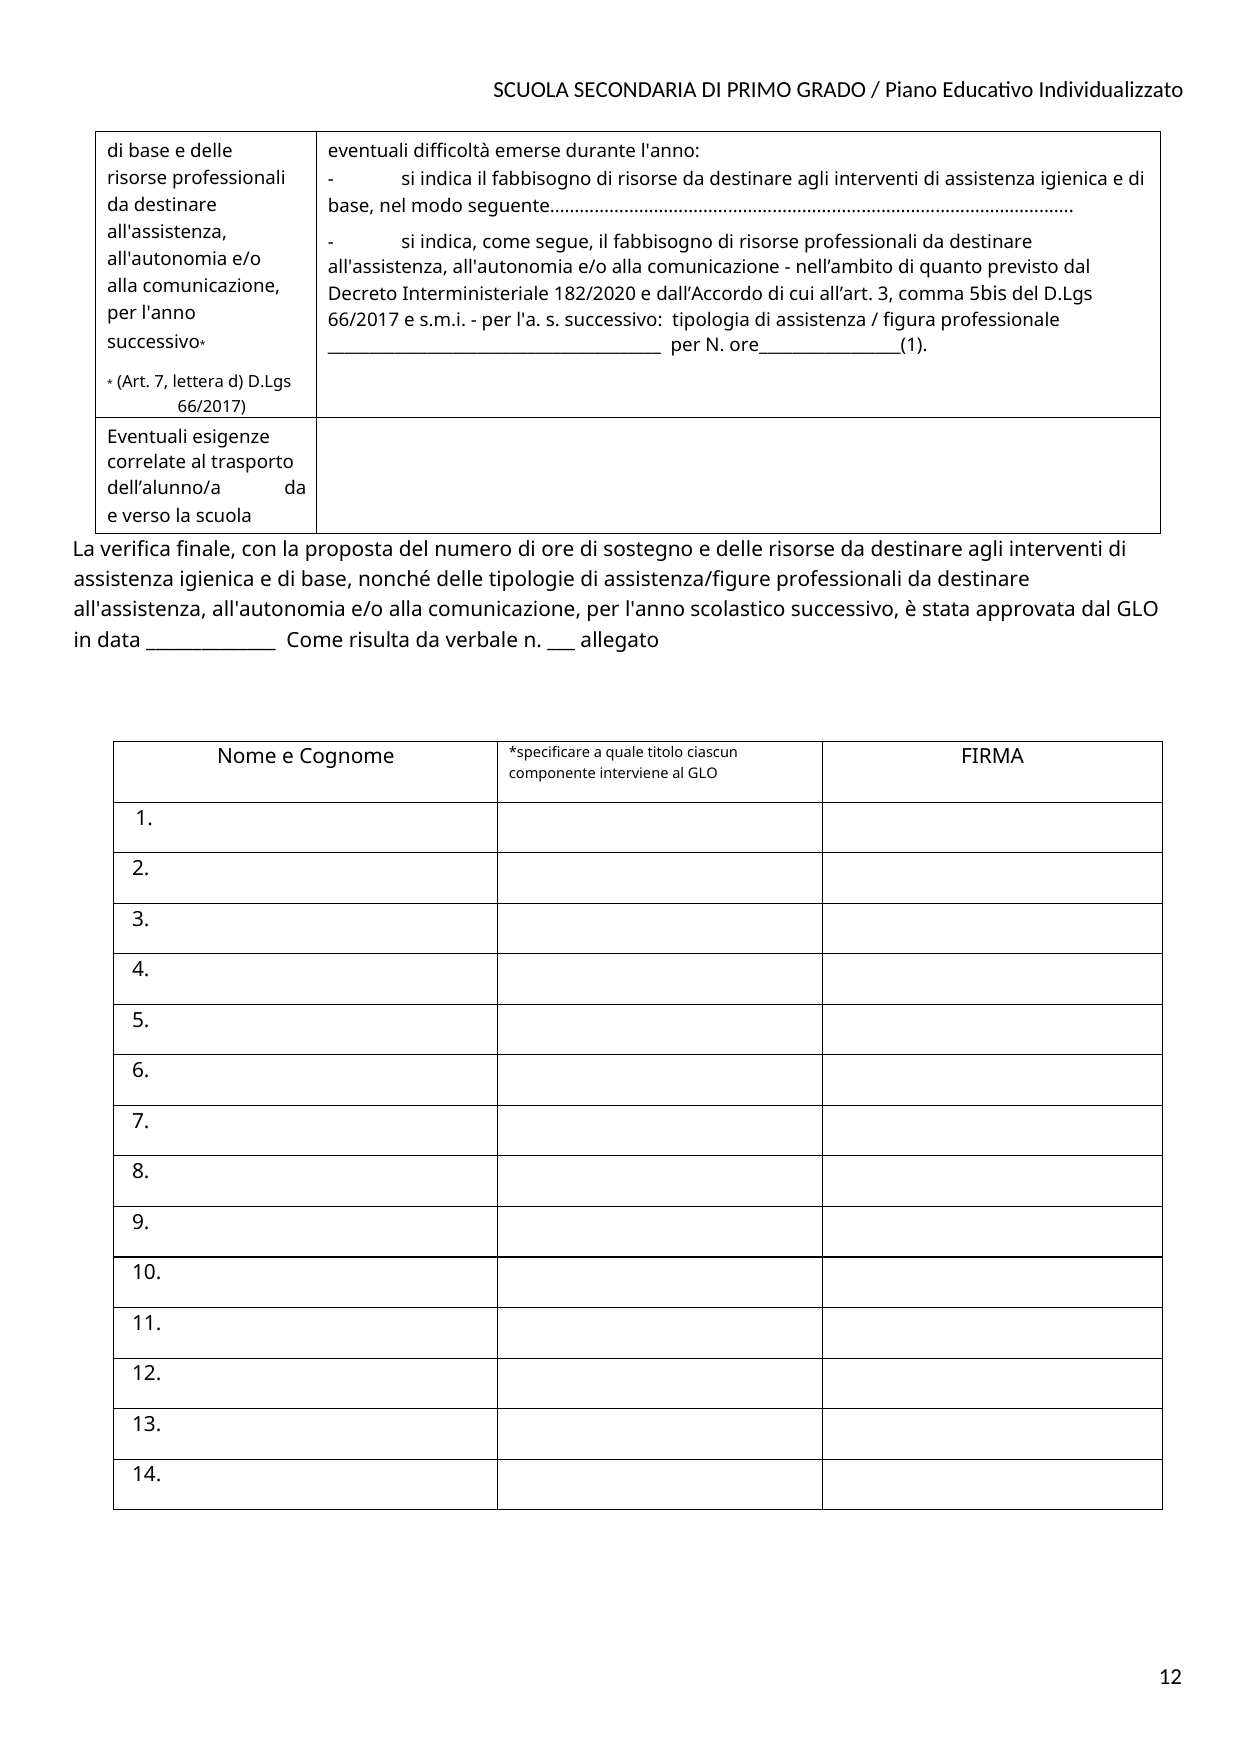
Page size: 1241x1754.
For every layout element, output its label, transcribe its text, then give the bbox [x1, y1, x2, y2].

table_cell [498, 1207, 822, 1256]
table_cell [823, 1359, 1162, 1408]
text La verifica finale, con la proposta del numero di ore di sostegno e delle risorse da destinare agli interventi di assistenza igienica e di base, nonché delle tipologie di assistenza/figure professionali da destinare all'assistenza, all'autonomia e/o alla comunicazione, per l'anno scolastico successivo, è stata approvata dal GLO in data ______________ Come risulta da verbale n. ___ allegato [72, 534, 1167, 653]
table_header *specificare a quale titolo ciascun componente interviene al GLO [498, 742, 822, 802]
table_cell [498, 1258, 822, 1307]
table_cell [498, 1005, 822, 1054]
table_cell [114, 904, 497, 953]
table_cell [498, 1106, 822, 1155]
table_cell [114, 1308, 497, 1357]
table_cell [823, 1409, 1162, 1458]
table_cell [823, 1005, 1162, 1054]
table_cell [823, 1308, 1162, 1357]
table_cell [498, 1055, 822, 1105]
table_cell [114, 1409, 497, 1458]
table_cell [823, 803, 1162, 852]
table_cell [114, 1156, 497, 1206]
table_cell [114, 1359, 497, 1408]
table_cell [823, 1156, 1162, 1206]
table_cell [498, 1409, 822, 1458]
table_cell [317, 132, 1160, 417]
table_cell [498, 1308, 822, 1357]
table_cell [114, 1055, 497, 1105]
table_cell [498, 904, 822, 953]
table_cell [498, 1359, 822, 1408]
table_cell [96, 132, 316, 417]
table_cell [823, 954, 1162, 1004]
table_cell [823, 1055, 1162, 1105]
table_cell [823, 1207, 1162, 1256]
table_cell [114, 853, 497, 903]
table_cell [498, 1156, 822, 1206]
table_cell [114, 954, 497, 1004]
table_header FIRMA [823, 742, 1162, 802]
table_cell [498, 803, 822, 852]
table_cell Eventuali esigenze correlate al trasporto dell’alunno/a da e verso la scuola [96, 418, 316, 533]
table_cell [114, 1207, 497, 1256]
table_cell [823, 1258, 1162, 1307]
table_cell [317, 418, 1160, 533]
table_cell [114, 803, 497, 852]
table_cell [823, 1106, 1162, 1155]
table_cell [498, 1460, 822, 1509]
table_cell [114, 1460, 497, 1509]
table_cell [114, 1258, 497, 1307]
table_cell [823, 904, 1162, 953]
table_cell [823, 853, 1162, 903]
table_cell [823, 1460, 1162, 1509]
table_header Nome e Cognome [114, 742, 497, 802]
table_cell [498, 954, 822, 1004]
table_cell [498, 853, 822, 903]
table_cell [114, 1005, 497, 1054]
table_cell [114, 1106, 497, 1155]
